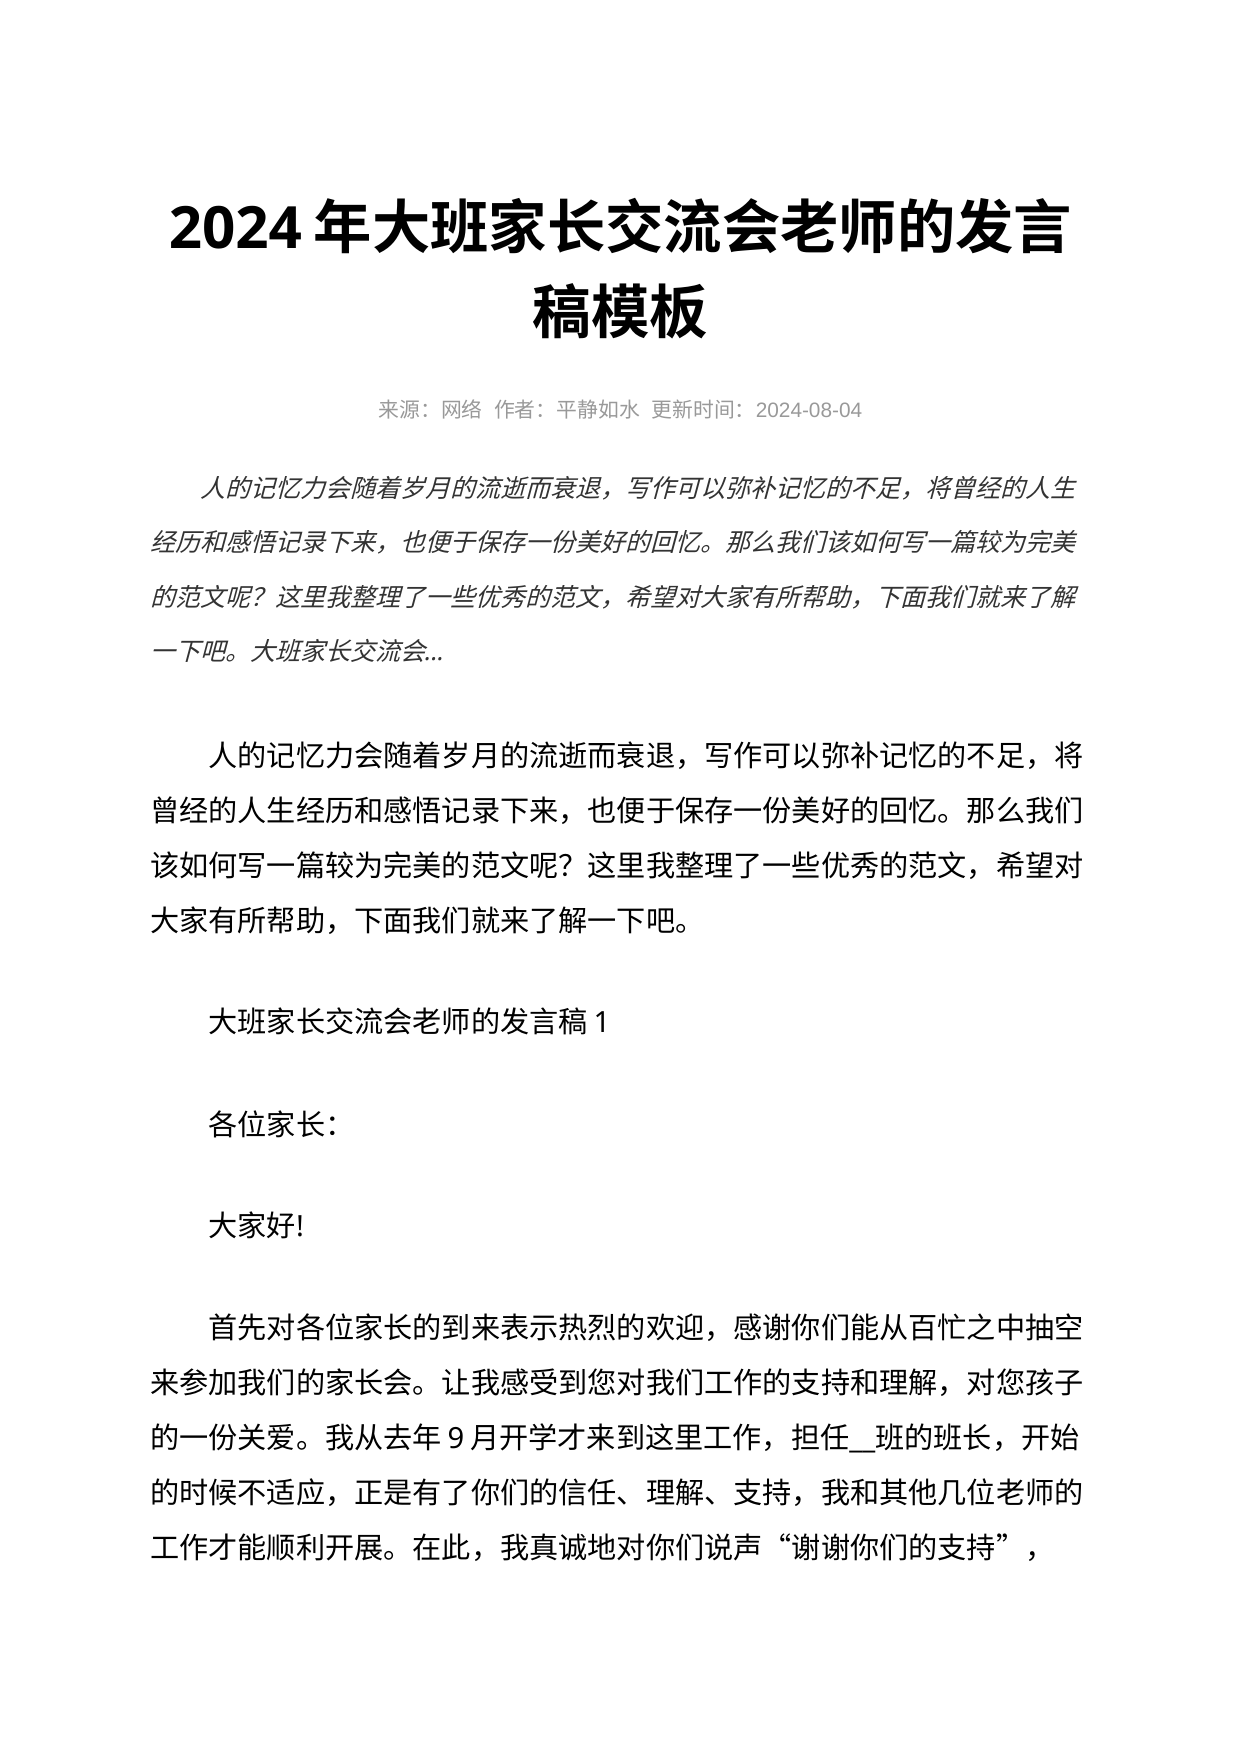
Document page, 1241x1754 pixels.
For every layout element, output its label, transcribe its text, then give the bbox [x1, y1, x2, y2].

text 各位家长： [150, 1101, 1090, 1143]
subtitle 2024年大班家长交流会老师的发言稿模板 [150, 181, 1090, 351]
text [150, 1305, 1090, 1567]
text 大班家长交流会老师的发言稿1 [150, 999, 1090, 1041]
text 人的记忆力会随着岁月的流逝而衰退，写作可以弥补记忆的不足，将曾经的人生经历和感悟记录下来，也便于保存一份美好的回忆。那么我们该如何写一篇较为完美的范文呢？这里我整理了一些优秀的范文，希望对大家有所帮助，下面我们就来了解一下吧。 [150, 733, 1090, 939]
text 来源：网络 作者：平静如水 更新时间：2024-08-04 [150, 397, 1090, 421]
text 人的记忆力会随着岁月的流逝而衰退，写作可以弥补记忆的不足，将曾经的人生经历和感悟记录下来，也便于保存一份美好的回忆。那么我们该如何写一篇较为完美的范文呢？这里我整理了一些优秀的范文，希望对大家有所帮助，下面我们就来了解一下吧。大班家长交流会... [150, 468, 1090, 668]
text 大家好! [150, 1203, 1090, 1245]
